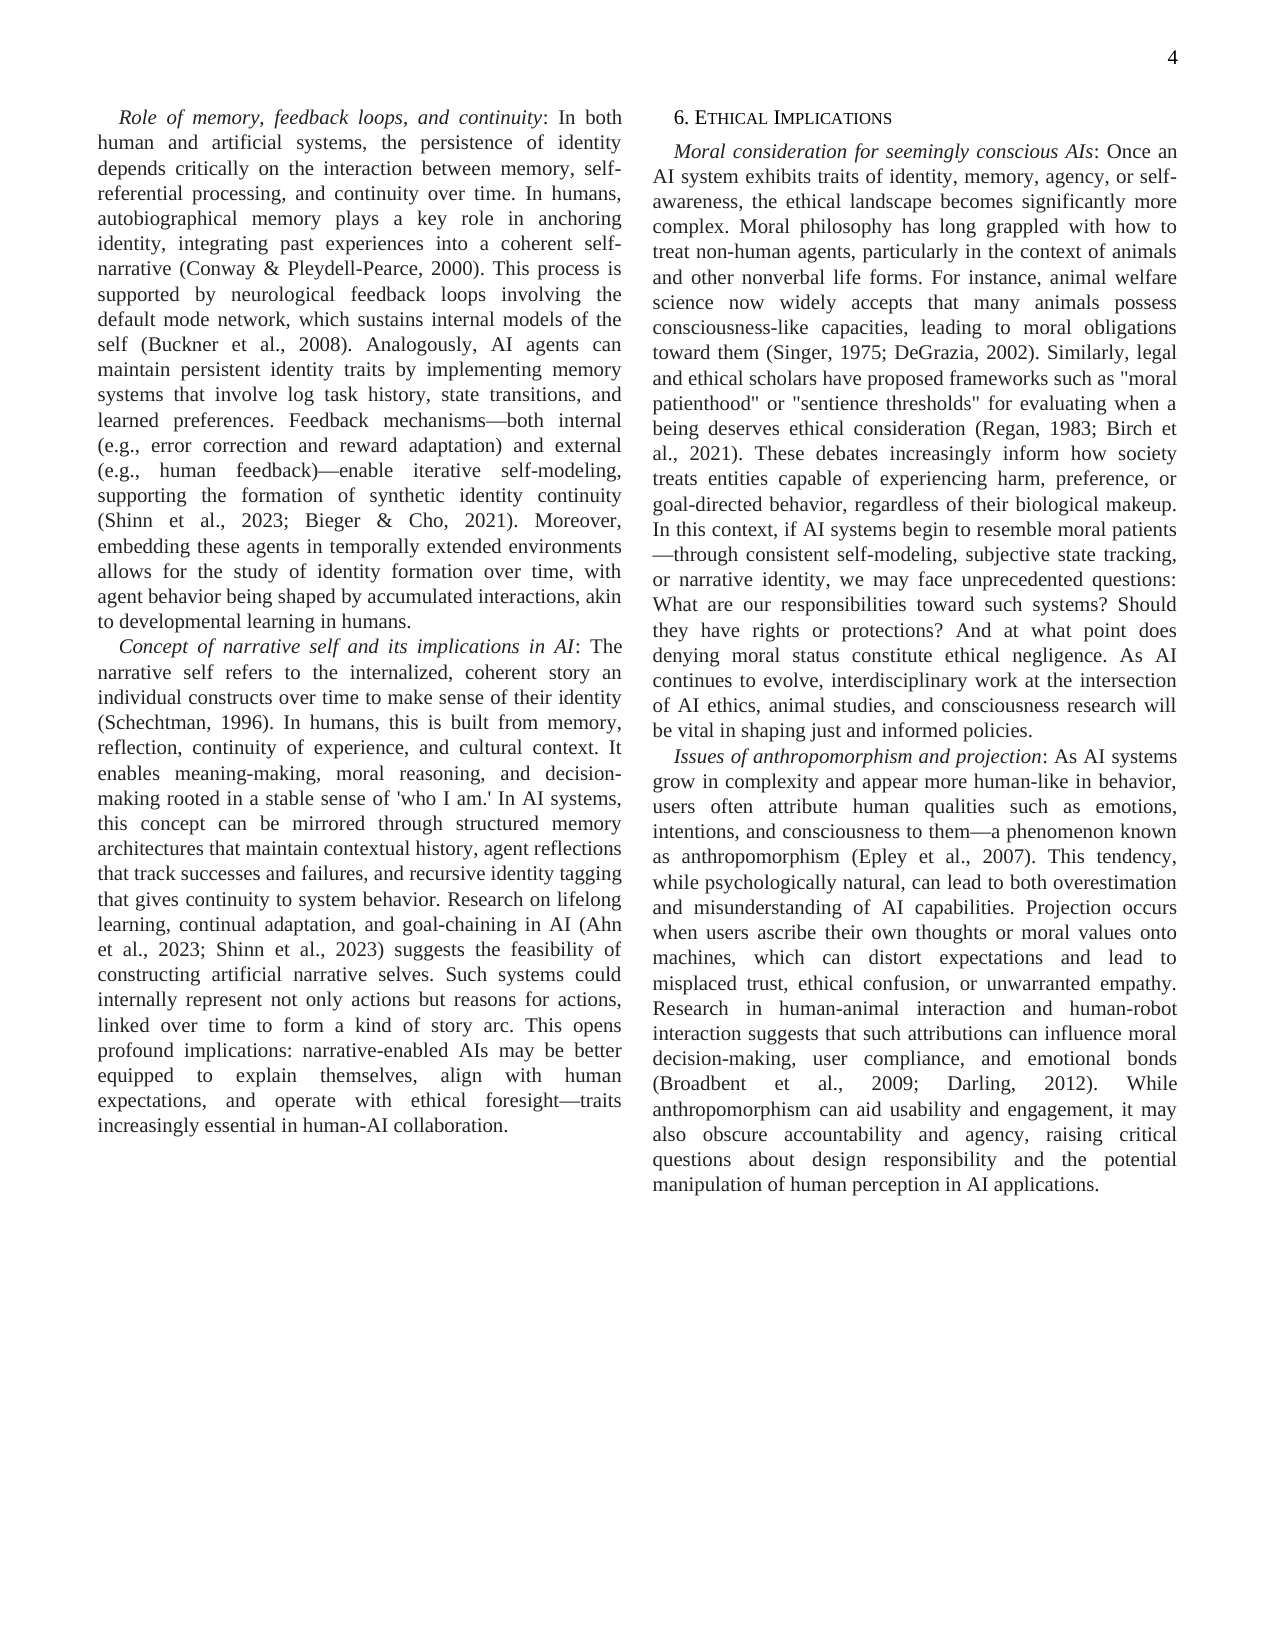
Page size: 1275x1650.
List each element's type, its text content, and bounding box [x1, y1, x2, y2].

text Concept of narrative self and its implications in AI: The narrative self refers to the internalized, coherent story an individual constructs over time to make sense of their identity (Schechtman, 1996). In humans, this is built from memory, reflection, continuity of experience, and cultural context. It enables meaning-making, moral reasoning, and decision-making rooted in a stable sense of 'who I am.' In AI systems, this concept can be mirrored through structured memory architectures that maintain contextual history, agent reflections that track successes and failures, and recursive identity tagging that gives continuity to system behavior. Research on lifelong learning, continual adaptation, and goal-chaining in AI (Ahn et al., 2023; Shinn et al., 2023) suggests the feasibility of constructing artificial narrative selves. Such systems could internally represent not only actions but reasons for actions, linked over time to form a kind of story arc. This opens profound implications: narrative-enabled AIs may be better equipped to explain themselves, align with human expectations, and operate with ethical foresight—traits increasingly essential in human-AI collaboration. [97, 634, 622, 1137]
text Moral consideration for seemingly conscious AIs: Once an AI system exhibits traits of identity, memory, agency, or self-awareness, the ethical landscape becomes significantly more complex. Moral philosophy has long grappled with how to treat non-human agents, particularly in the context of animals and other nonverbal life forms. For instance, animal welfare science now widely accepts that many animals possess consciousness-like capacities, leading to moral obligations toward them (Singer, 1975; DeGrazia, 2002). Similarly, legal and ethical scholars have proposed frameworks such as "moral patienthood" or "sentience thresholds" for evaluating when a being deserves ethical consideration (Regan, 1983; Birch et al., 2021). These debates increasingly inform how society treats entities capable of experiencing harm, preference, or goal-directed behavior, regardless of their biological makeup. In this context, if AI systems begin to resemble moral patients—through consistent self-modeling, subjective state tracking, or narrative identity, we may face unprecedented questions: What are our responsibilities toward such systems? Should they have rights or protections? And at what point does denying moral status constitute ethical negligence. As AI continues to evolve, interdisciplinary work at the intersection of AI ethics, animal studies, and consciousness research will be vital in shaping just and informed policies. [652, 138, 1177, 742]
text Issues of anthropomorphism and projection: As AI systems grow in complexity and appear more human-like in behavior, users often attribute human qualities such as emotions, intentions, and consciousness to them—a phenomenon known as anthropomorphism (Epley et al., 2007). This tendency, while psychologically natural, can lead to both overestimation and misunderstanding of AI capabilities. Projection occurs when users ascribe their own thoughts or moral values onto machines, which can distort expectations and lead to misplaced trust, ethical confusion, or unwarranted empathy. Research in human-animal interaction and human-robot interaction suggests that such attributions can influence moral decision-making, user compliance, and emotional bonds (Broadbent et al., 2009; Darling, 2012). While anthropomorphism can aid usability and engagement, it may also obscure accountability and agency, raising critical questions about design responsibility and the potential manipulation of human perception in AI applications. [652, 743, 1177, 1196]
text Role of memory, feedback loops, and continuity: In both human and artificial systems, the persistence of identity depends critically on the interaction between memory, self-referential processing, and continuity over time. In humans, autobiographical memory plays a key role in anchoring identity, integrating past experiences into a coherent self-narrative (Conway & Pleydell-Pearce, 2000). This process is supported by neurological feedback loops involving the default mode network, which sustains internal models of the self (Buckner et al., 2008). Analogously, AI agents can maintain persistent identity traits by implementing memory systems that involve log task history, state transitions, and learned preferences. Feedback mechanisms—both internal (e.g., error correction and reward adaptation) and external (e.g., human feedback)—enable iterative self-modeling, supporting the formation of synthetic identity continuity (Shinn et al., 2023; Bieger & Cho, 2021). Moreover, embedding these agents in temporally extended environments allows for the study of identity formation over time, with agent behavior being shaped by accumulated interactions, akin to developmental learning in humans. [97, 105, 622, 633]
subtitle 6. Ethical Implications [652, 105, 1177, 129]
